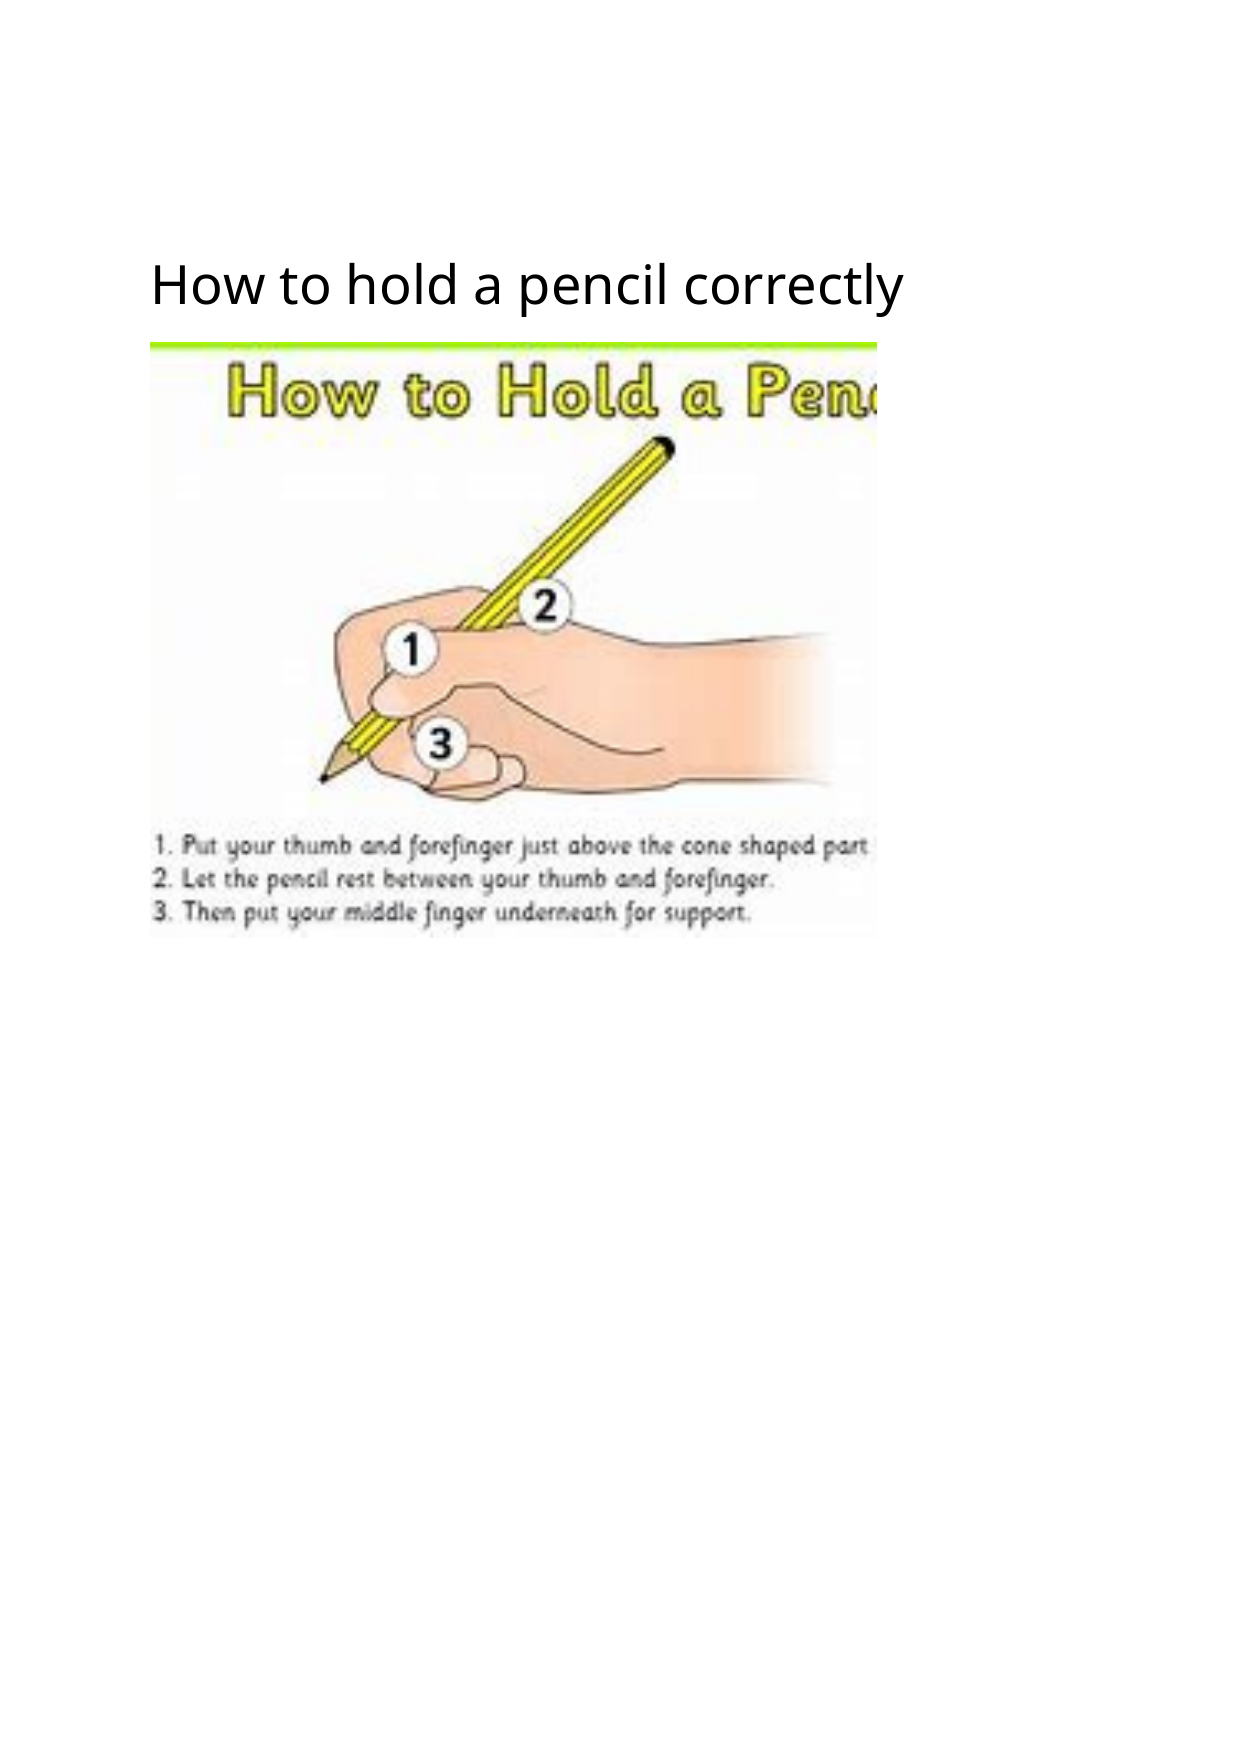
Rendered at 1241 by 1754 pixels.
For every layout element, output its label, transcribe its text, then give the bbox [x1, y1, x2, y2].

text How to hold a pencil correctly [150, 246, 1090, 320]
picture [150, 342, 878, 938]
